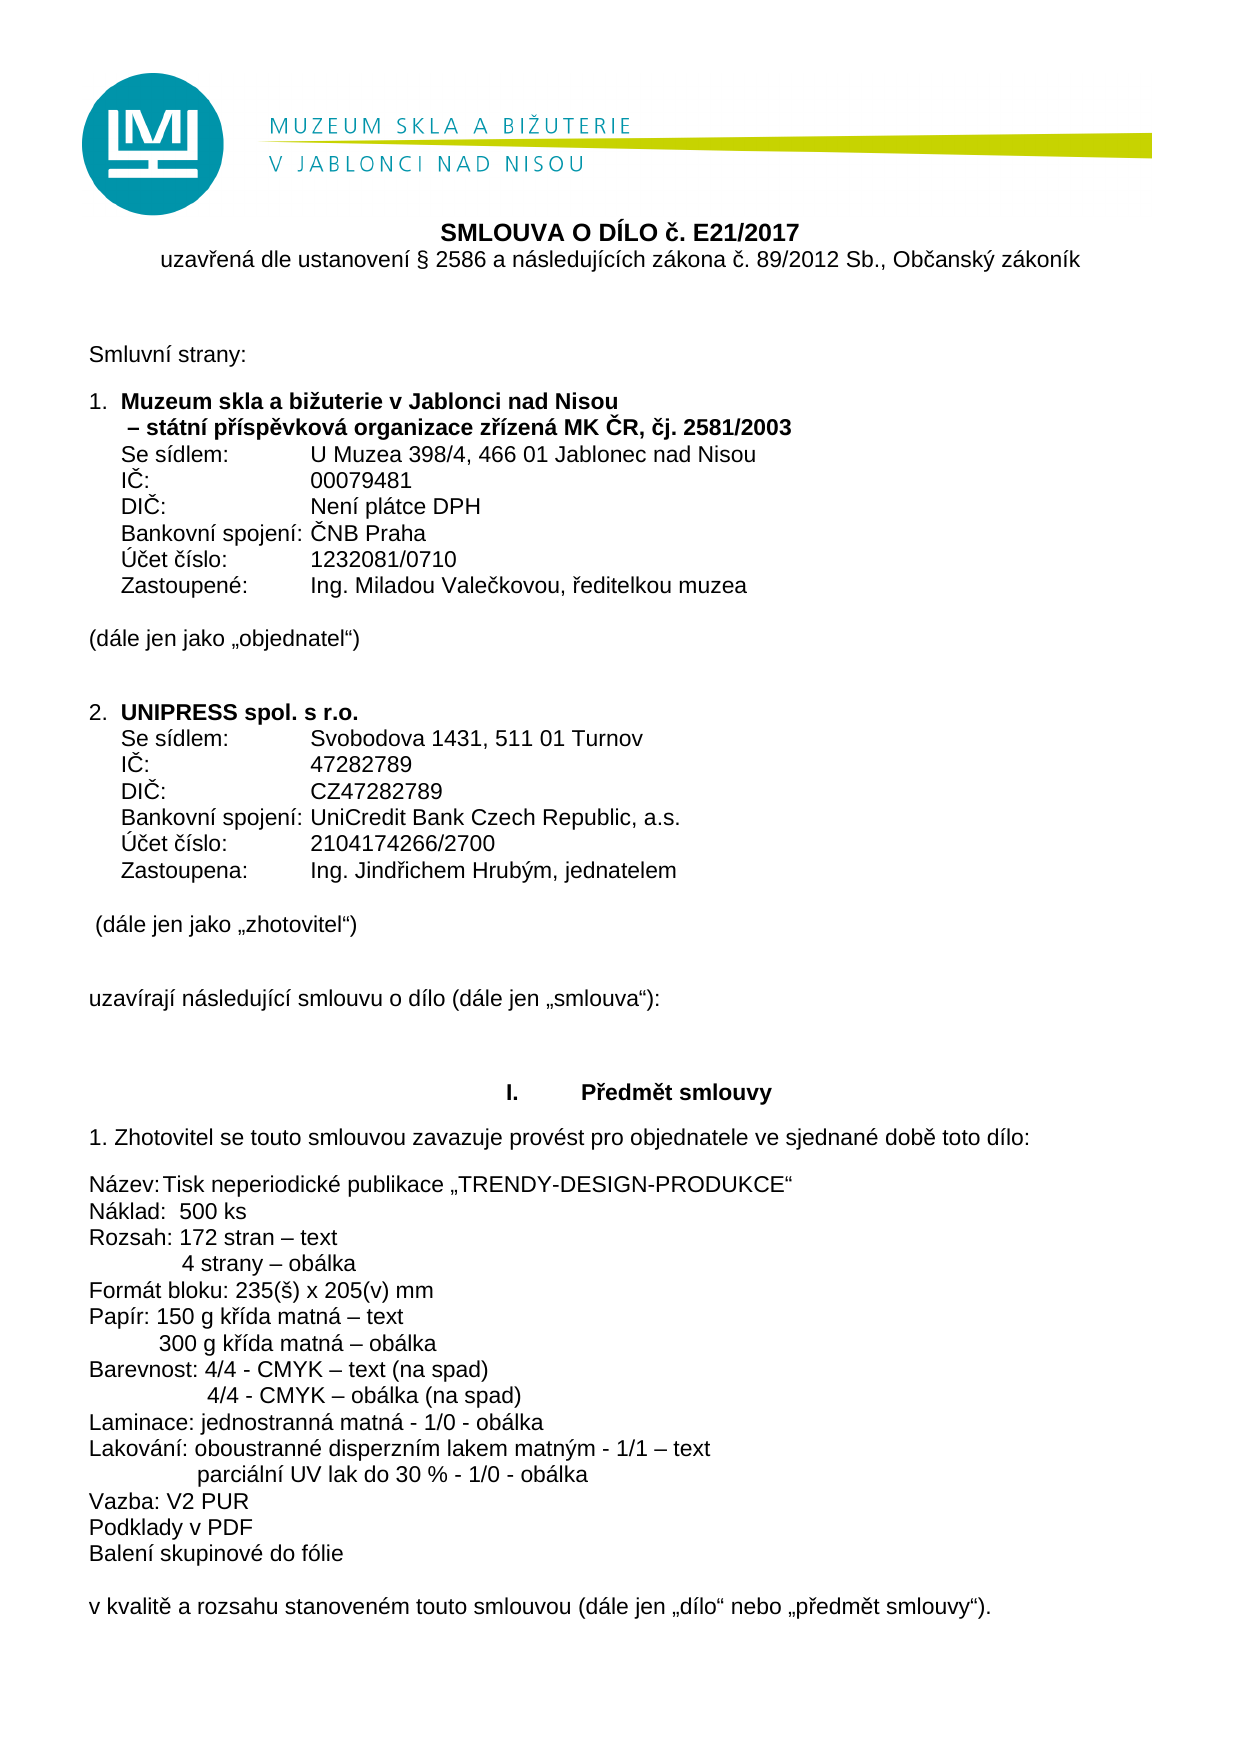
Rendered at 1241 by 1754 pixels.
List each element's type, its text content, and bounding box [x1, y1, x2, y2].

text (dále jen jako „zhotovitel“) [89, 911, 1152, 937]
text Náklad: 500 ks [89, 1198, 1152, 1224]
text DIČ: CZ47282789 [89, 778, 1152, 804]
text Podklady v PDF [89, 1514, 1152, 1540]
text Rozsah: 172 stran – text [89, 1224, 1152, 1250]
text 2. UNIPRESS spol. s r.o. [89, 699, 1152, 725]
list Předmět smlouvy [126, 1079, 1152, 1105]
text 300 g křída matná – obálka [89, 1329, 1152, 1356]
text IČ: 00079481 [89, 467, 1152, 493]
text Formát bloku: 235(š) x 205(v) mm [89, 1277, 1152, 1303]
text Název: Tisk neperiodické publikace „TRENDY-DESIGN-PRODUKCE“ [89, 1171, 1152, 1198]
text uzavírají následující smlouvu o dílo (dále jen „smlouva“): [89, 985, 1152, 1011]
text (dále jen jako „objednatel“) [89, 625, 1152, 651]
text 4 strany – obálka [89, 1250, 1152, 1277]
text IČ: 47282789 [89, 751, 1152, 778]
text Zastoupena: Ing. Jindřichem Hrubým, jednatelem [89, 857, 1152, 883]
text Bankovní spojení: UniCredit Bank Czech Republic, a.s. [89, 804, 1152, 830]
text parciální UV lak do 30 % - 1/0 - obálka [89, 1461, 1152, 1488]
text Vazba: V2 PUR [89, 1488, 1152, 1514]
text 1. Muzeum skla a bižuterie v Jablonci nad Nisou [89, 388, 1152, 414]
text Balení skupinové do fólie [89, 1540, 1152, 1567]
text Lakování: oboustranné disperzním lakem matným - 1/1 – text [89, 1435, 1152, 1461]
text Zastoupené: Ing. Miladou Valečkovou, ředitelkou muzea [89, 572, 1152, 599]
text 1. Zhotovitel se touto smlouvou zavazuje provést pro objednatele ve sjednané době toto dílo: [89, 1124, 1152, 1151]
text DIČ: Není plátce DPH Bankovní spojení: ČNB Praha [89, 493, 1152, 546]
text 4/4 - CMYK – obálka (na spad) [162, 1382, 1152, 1408]
text Účet číslo: 1232081/0710 [89, 546, 1152, 572]
text Účet číslo: 2104174266/2700 [89, 830, 1152, 857]
text – státní příspěvková organizace zřízená MK ČR, čj. 2581/2003 [89, 414, 1152, 441]
text SMLOUVA O DÍLO č. E21/2017 uzavřená dle ustanovení § 2586 a následujících zákona č. 89/2012 Sb., Občanský zákoník [89, 218, 1152, 273]
text Se sídlem: Svobodova 1431, 511 01 Turnov [89, 725, 1152, 751]
text Barevnost: 4/4 - CMYK – text (na spad) [89, 1356, 1152, 1382]
text Laminace: jednostranná matná - 1/0 - obálka [89, 1408, 1152, 1435]
text Papír: 150 g křída matná – text [89, 1303, 1152, 1329]
text Se sídlem: U Muzea 398/4, 466 01 Jablonec nad Nisou [89, 441, 1152, 467]
picture [82, 73, 1152, 217]
text v kvalitě a rozsahu stanoveném touto smlouvou (dále jen „dílo“ nebo „předmět smlouvy“). [89, 1593, 1152, 1619]
text Smluvní strany: [89, 341, 1152, 367]
